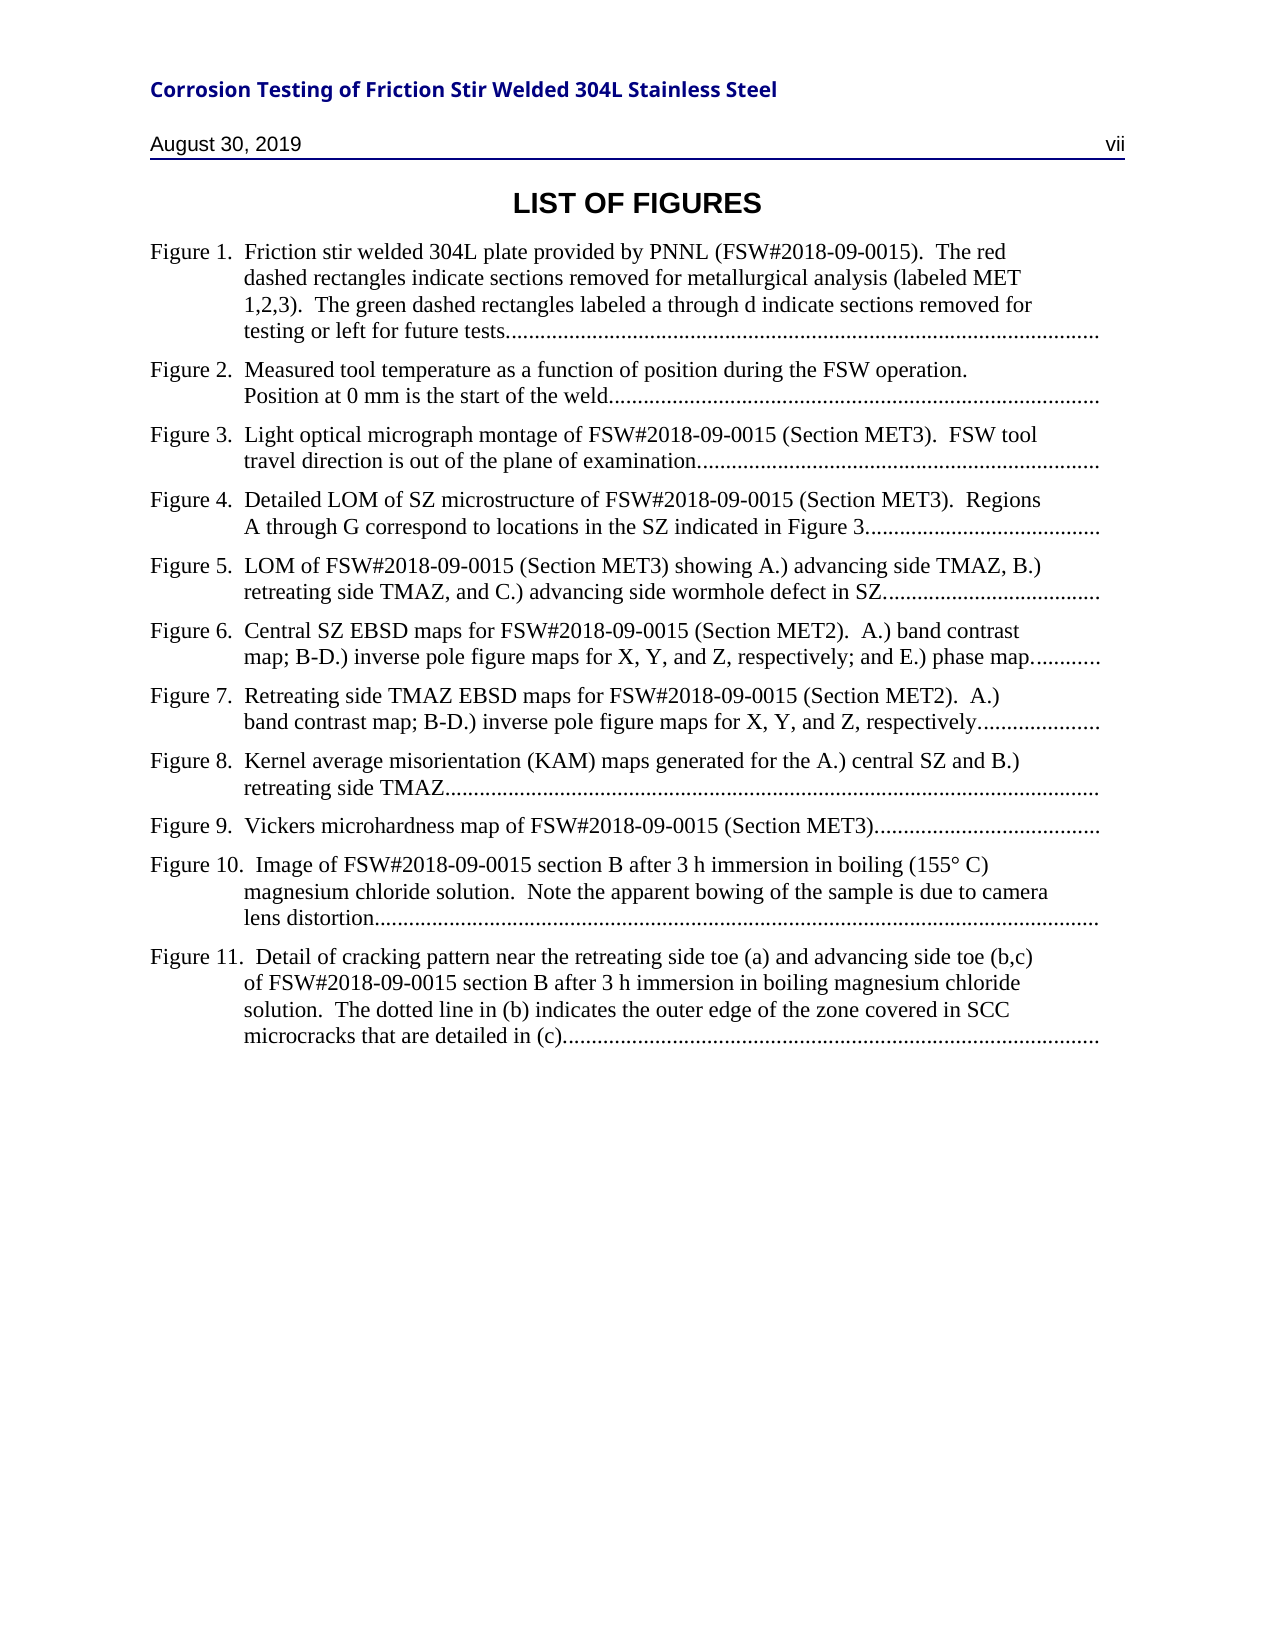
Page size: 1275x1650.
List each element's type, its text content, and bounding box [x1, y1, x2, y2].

text LIST OF FIGURES [150, 186, 1125, 219]
text Figure 5. LOM of FSW#2018-09-0015 (Section MET3) showing A.) advancing side TMAZ, B.) retreating side TMAZ, and C.) advancing side wormhole defect in SZ. 16 [150, 552, 1050, 604]
text Figure 8. Kernel average misorientation (KAM) maps generated for the A.) central SZ and B.) retreating side TMAZ. 19 [150, 747, 1050, 800]
text Figure 10. Image of FSW#2018-09-0015 section B after 3 h immersion in boiling (155° C) magnesium chloride solution. Note the apparent bowing of the sample is due to camera lens distortion. 20 [150, 851, 1050, 930]
text Figure 4. Detailed LOM of SZ microstructure of FSW#2018-09-0015 (Section MET3). Regions A through G correspond to locations in the SZ indicated in Figure 3. 15 [150, 486, 1050, 539]
text Figure 1. Friction stir welded 304L plate provided by PNNL (FSW#2018-09-0015). The red dashed rectangles indicate sections removed for metallurgical analysis (labeled MET 1,2,3). The green dashed rectangles labeled a through d indicate sections removed for testing or left for future tests. 11 [150, 238, 1050, 343]
text Figure 7. Retreating side TMAZ EBSD maps for FSW#2018-09-0015 (Section MET2). A.) band contrast map; B-D.) inverse pole figure maps for X, Y, and Z, respectively. 18 [150, 682, 1050, 735]
text Figure 6. Central SZ EBSD maps for FSW#2018-09-0015 (Section MET2). A.) band contrast map; B-D.) inverse pole figure maps for X, Y, and Z, respectively; and E.) phase map. 16 [150, 617, 1050, 669]
text Figure 3. Light optical micrograph montage of FSW#2018-09-0015 (Section MET3). FSW tool travel direction is out of the plane of examination. 14 [150, 421, 1050, 474]
text Figure 9. Vickers microhardness map of FSW#2018-09-0015 (Section MET3). 20 [150, 812, 1050, 839]
text Figure 2. Measured tool temperature as a function of position during the FSW operation. Position at 0 mm is the start of the weld. 12 [150, 356, 1050, 409]
text Figure 11. Detail of cracking pattern near the retreating side toe (a) and advancing side toe (b,c) of FSW#2018-09-0015 section B after 3 h immersion in boiling magnesium chloride solution. The dotted line in (b) indicates the outer edge of the zone covered in SCC microcracks that are detailed in (c). 21 [150, 943, 1050, 1048]
